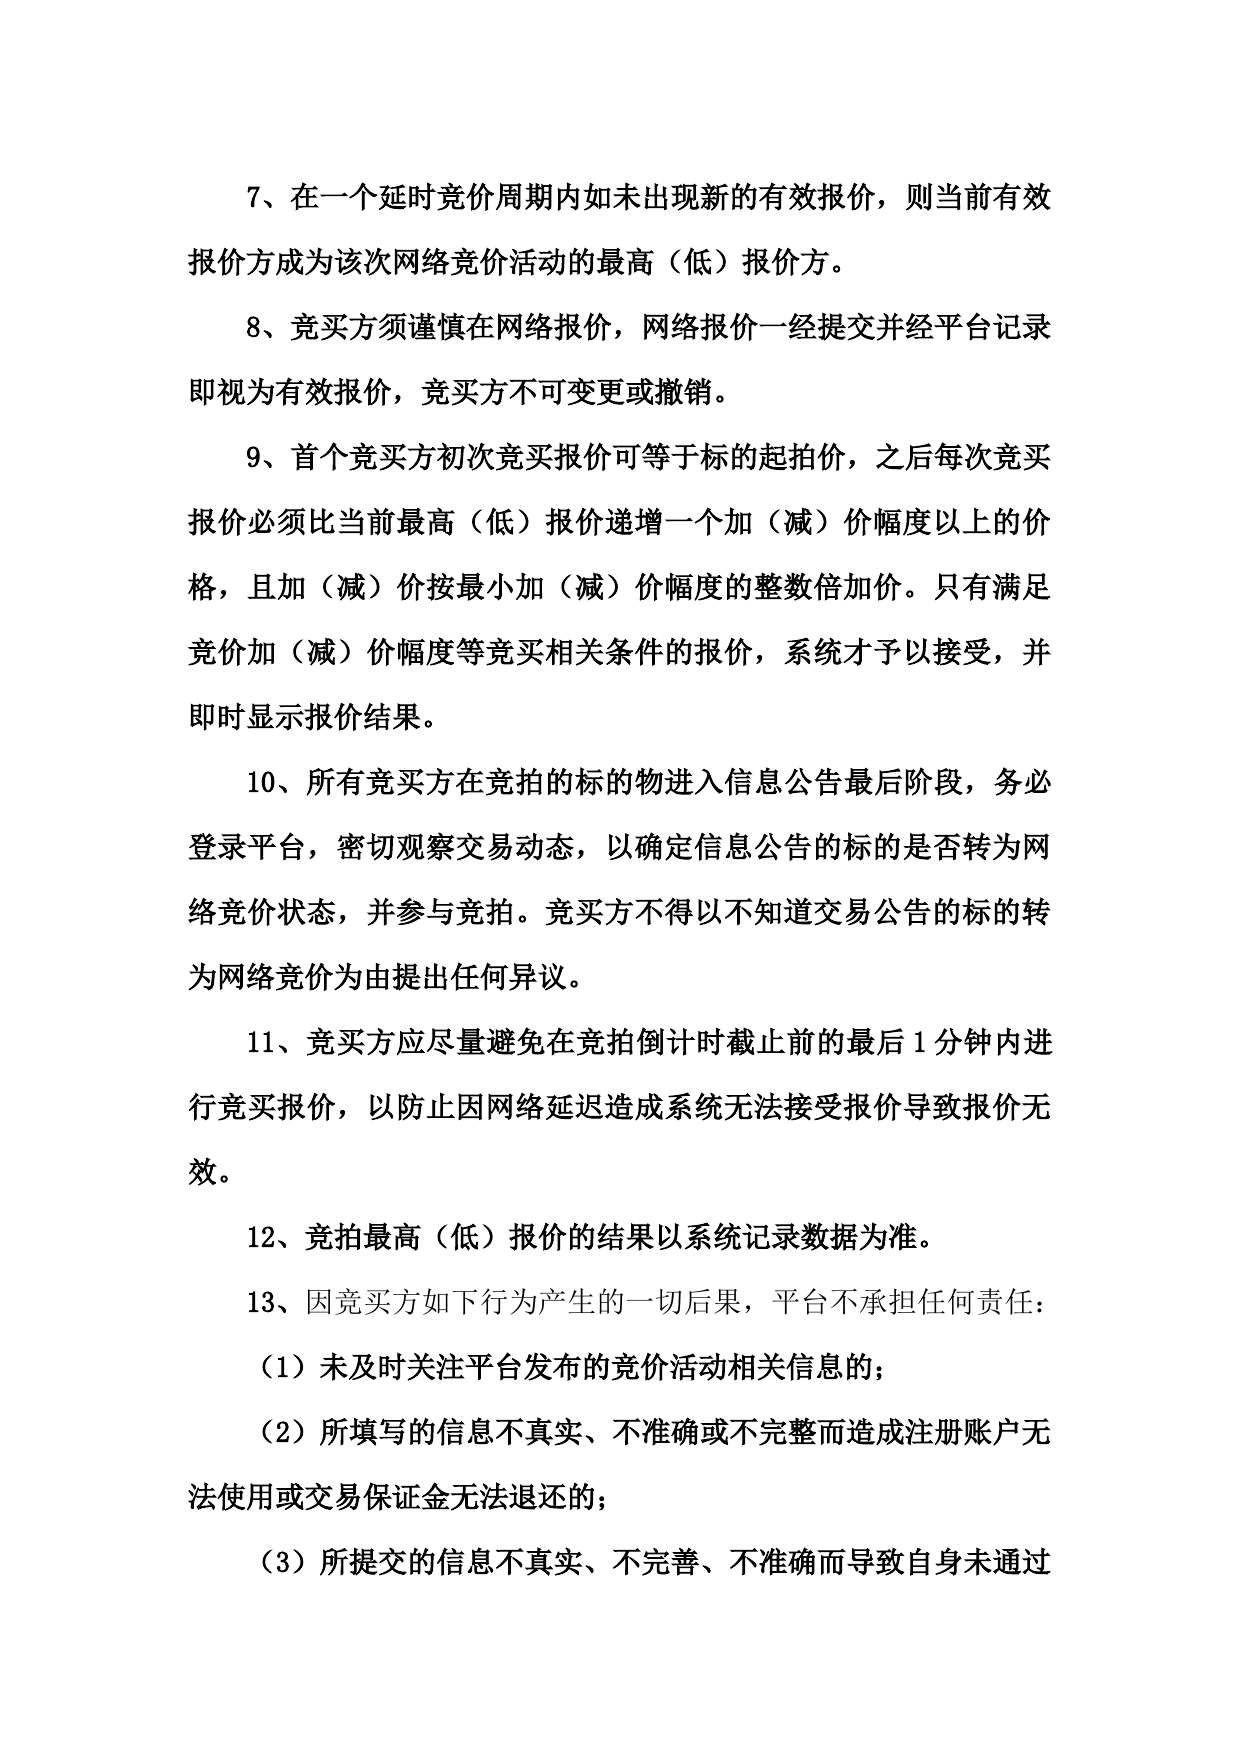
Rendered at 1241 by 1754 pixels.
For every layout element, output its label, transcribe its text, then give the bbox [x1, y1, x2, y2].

text 8、竞买方须谨慎在网络报价，网络报价一经提交并经平台记录即视为有效报价，竞买方不可变更或撤销。 [187, 292, 1053, 422]
text 13、因竞买方如下行为产生的一切后果，平台不承担任何责任： [187, 1267, 1053, 1332]
text 10、所有竞买方在竞拍的标的物进入信息公告最后阶段，务必登录平台，密切观察交易动态，以确定信息公告的标的是否转为网络竞价状态，并参与竞拍。竞买方不得以不知道交易公告的标的转为网络竞价为由提出任何异议。 [187, 747, 1053, 1007]
text 11、竞买方应尽量避免在竞拍倒计时截止前的最后1分钟内进行竞买报价，以防止因网络延迟造成系统无法接受报价导致报价无效。 [187, 1007, 1053, 1202]
text （1）未及时关注平台发布的竞价活动相关信息的； [187, 1332, 1053, 1397]
text 9、首个竞买方初次竞买报价可等于标的起拍价，之后每次竞买报价必须比当前最高（低）报价递增一个加（减）价幅度以上的价格，且加（减）价按最小加（减）价幅度的整数倍加价。只有满足竞价加（减）价幅度等竞买相关条件的报价，系统才予以接受，并即时显示报价结果。 [187, 422, 1053, 747]
text 7、在一个延时竞价周期内如未出现新的有效报价，则当前有效报价方成为该次网络竞价活动的最高（低）报价方。 [187, 162, 1053, 292]
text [187, 1527, 1053, 1592]
text （2）所填写的信息不真实、不准确或不完整而造成注册账户无法使用或交易保证金无法退还的； [187, 1397, 1053, 1527]
text 12、竞拍最高（低）报价的结果以系统记录数据为准。 [187, 1202, 1053, 1267]
